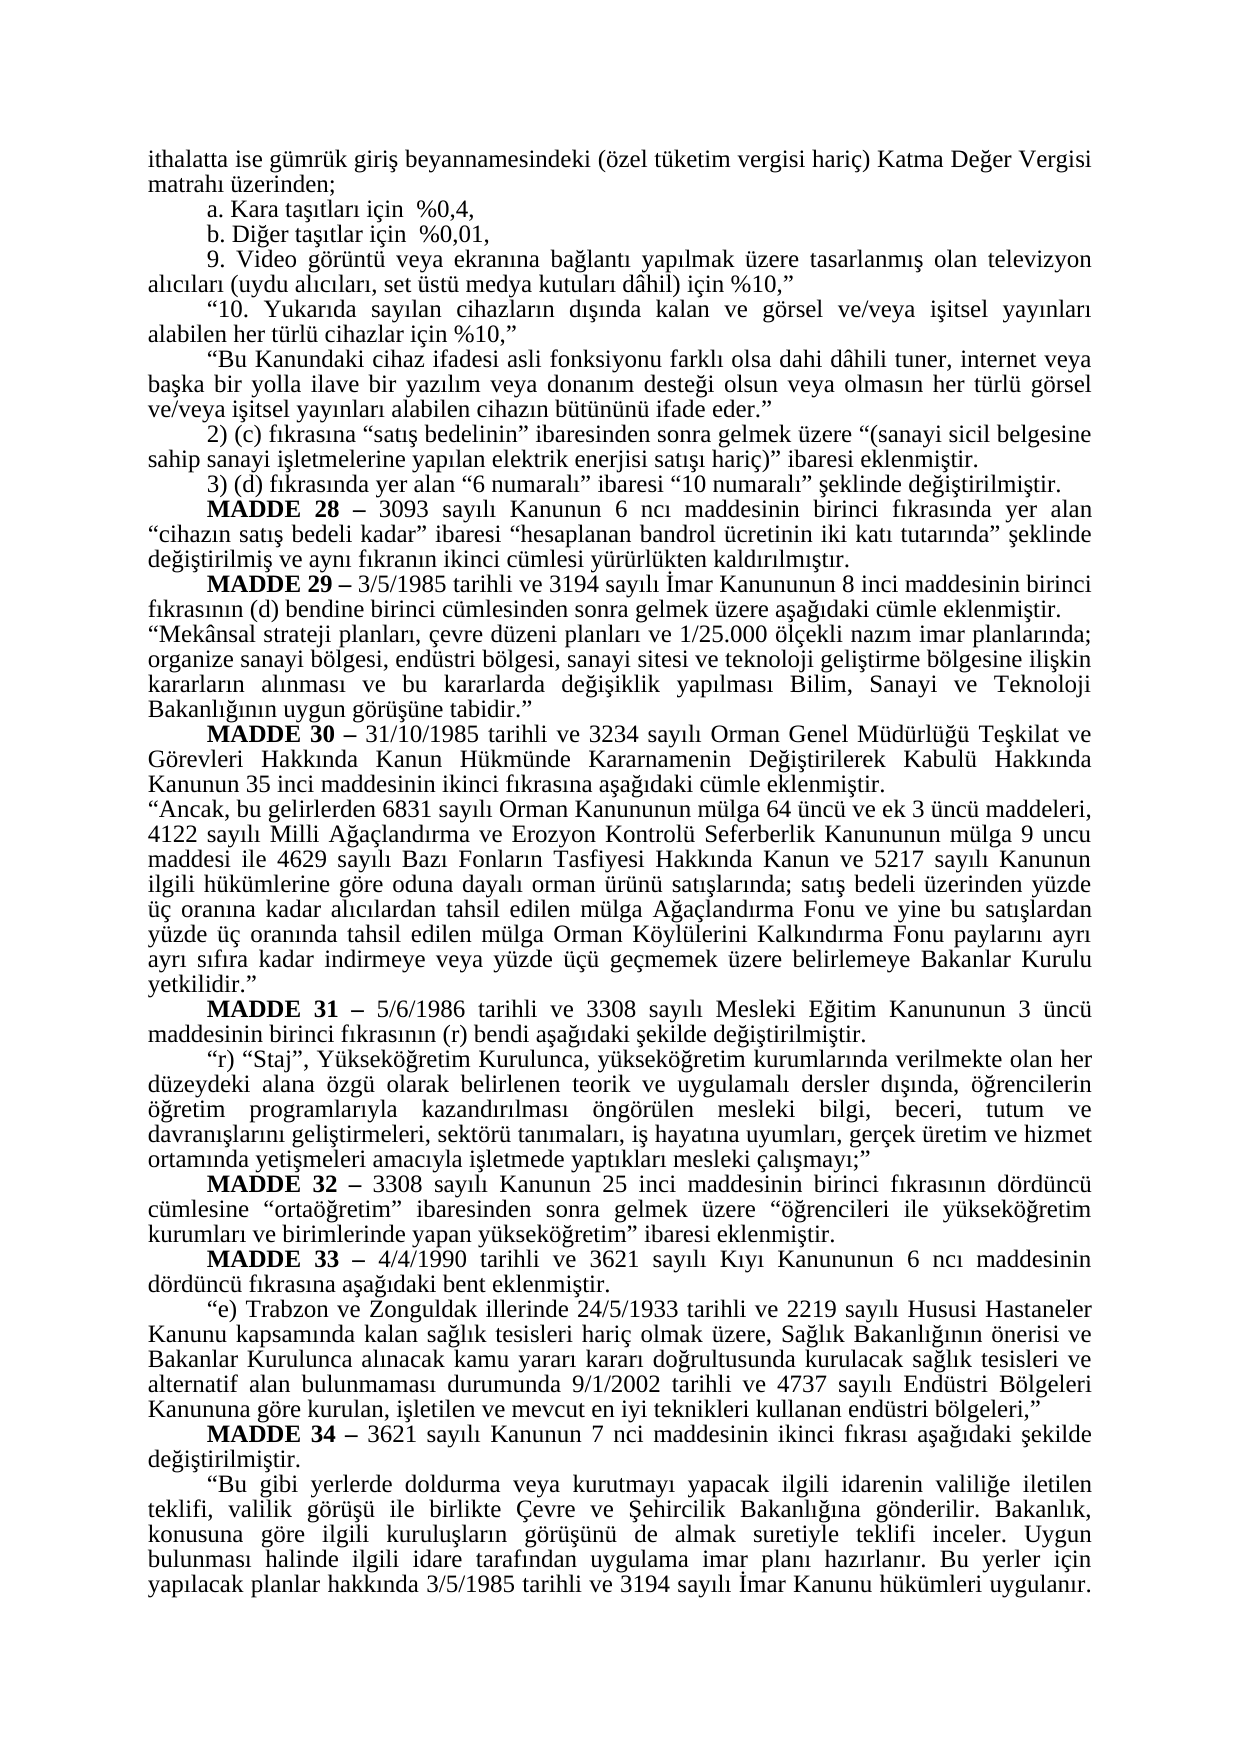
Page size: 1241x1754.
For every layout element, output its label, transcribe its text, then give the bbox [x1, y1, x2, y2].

text a. Kara taşıtları için %0,4, [148, 198, 1093, 223]
text MADDE 29 – 3/5/1985 tarihli ve 3194 sayılı İmar Kanununun 8 inci maddesinin birinci fıkrasının (d) bendine birinci cümlesinden sonra gelmek üzere aşağıdaki cümle eklenmiştir. [148, 573, 1093, 623]
text “e) Trabzon ve Zonguldak illerinde 24/5/1933 tarihli ve 2219 sayılı Hususi Hastaneler Kanunu kapsamında kalan sağlık tesisleri hariç olmak üzere, Sağlık Bakanlığının önerisi ve Bakanlar Kurulunca alınacak kamu yararı kararı doğrultusunda kurulacak sağlık tesisleri ve alternatif alan bulunmaması durumunda 9/1/2002 tarihli ve 4737 sayılı Endüstri Bölgeleri Kanununa göre kurulan, işletilen ve mevcut en iyi teknikleri kullanan endüstri bölgeleri,” [148, 1298, 1093, 1423]
text “r) “Staj”, Yükseköğretim Kurulunca, yükseköğretim kurumlarında verilmekte olan her düzeydeki alana özgü olarak belirlenen teorik ve uygulamalı dersler dışında, öğrencilerin öğretim programlarıyla kazandırılması öngörülen mesleki bilgi, beceri, tutum ve davranışlarını geliştirmeleri, sektörü tanımaları, iş hayatına uyumları, gerçek üretim ve hizmet ortamında yetişmeleri amacıyla işletmede yaptıkları mesleki çalışmayı;” [148, 1048, 1093, 1173]
text 9. Video görüntü veya ekranına bağlantı yapılmak üzere tasarlanmış olan televizyon alıcıları (uydu alıcıları, set üstü medya kutuları dâhil) için %10,” [148, 248, 1093, 298]
text MADDE 33 – 4/4/1990 tarihli ve 3621 sayılı Kıyı Kanununun 6 ncı maddesinin dördüncü fıkrasına aşağıdaki bent eklenmiştir. [148, 1248, 1093, 1298]
text MADDE 28 – 3093 sayılı Kanunun 6 ncı maddesinin birinci fıkrasında yer alan “cihazın satış bedeli kadar” ibaresi “hesaplanan bandrol ücretinin iki katı tutarında” şeklinde değiştirilmiş ve aynı fıkranın ikinci cümlesi yürürlükten kaldırılmıştır. [148, 498, 1093, 573]
text MADDE 32 – 3308 sayılı Kanunun 25 inci maddesinin birinci fıkrasının dördüncü cümlesine “ortaöğretim” ibaresinden sonra gelmek üzere “öğrencileri ile yükseköğretim kurumları ve birimlerinde yapan yükseköğretim” ibaresi eklenmiştir. [148, 1173, 1093, 1248]
text 2) (c) fıkrasına “satış bedelinin” ibaresinden sonra gelmek üzere “(sanayi sicil belgesine sahip sanayi işletmelerine yapılan elektrik enerjisi satışı hariç)” ibaresi eklenmiştir. [148, 423, 1093, 473]
text b. Diğer taşıtlar için %0,01, [148, 223, 1093, 248]
text “10. Yukarıda sayılan cihazların dışında kalan ve görsel ve/veya işitsel yayınları alabilen her türlü cihazlar için %10,” [148, 298, 1093, 348]
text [148, 1473, 1093, 1598]
text MADDE 31 – 5/6/1986 tarihli ve 3308 sayılı Mesleki Eğitim Kanununun 3 üncü maddesinin birinci fıkrasının (r) bendi aşağıdaki şekilde değiştirilmiştir. [148, 998, 1093, 1048]
text “Mekânsal strateji planları, çevre düzeni planları ve 1/25.000 ölçekli nazım imar planlarında; organize sanayi bölgesi, endüstri bölgesi, sanayi sitesi ve teknoloji geliştirme bölgesine ilişkin kararların alınması ve bu kararlarda değişiklik yapılması Bilim, Sanayi ve Teknoloji Bakanlığının uygun görüşüne tabidir.” [148, 623, 1093, 723]
text MADDE 30 – 31/10/1985 tarihli ve 3234 sayılı Orman Genel Müdürlüğü Teşkilat ve Görevleri Hakkında Kanun Hükmünde Kararnamenin Değiştirilerek Kabulü Hakkında Kanunun 35 inci maddesinin ikinci fıkrasına aşağıdaki cümle eklenmiştir. [148, 723, 1093, 798]
text “Bu Kanundaki cihaz ifadesi asli fonksiyonu farklı olsa dahi dâhili tuner, internet veya başka bir yolla ilave bir yazılım veya donanım desteği olsun veya olmasın her türlü görsel ve/veya işitsel yayınları alabilen cihazın bütününü ifade eder.” [148, 348, 1093, 423]
text 3) (d) fıkrasında yer alan “6 numaralı” ibaresi “10 numaralı” şeklinde değiştirilmiştir. [148, 473, 1093, 498]
text MADDE 34 – 3621 sayılı Kanunun 7 nci maddesinin ikinci fıkrası aşağıdaki şekilde değiştirilmiştir. [148, 1423, 1093, 1473]
text “Ancak, bu gelirlerden 6831 sayılı Orman Kanununun mülga 64 üncü ve ek 3 üncü maddeleri, 4122 sayılı Milli Ağaçlandırma ve Erozyon Kontrolü Seferberlik Kanununun mülga 9 uncu maddesi ile 4629 sayılı Bazı Fonların Tasfiyesi Hakkında Kanun ve 5217 sayılı Kanunun ilgili hükümlerine göre oduna dayalı orman ürünü satışlarında; satış bedeli üzerinden yüzde üç oranına kadar alıcılardan tahsil edilen mülga Ağaçlandırma Fonu ve yine bu satışlardan yüzde üç oranında tahsil edilen mülga Orman Köylülerini Kalkındırma Fonu paylarını ayrı ayrı sıfıra kadar indirmeye veya yüzde üçü geçmemek üzere belirlemeye Bakanlar Kurulu yetkilidir.” [148, 798, 1093, 998]
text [148, 148, 1093, 198]
